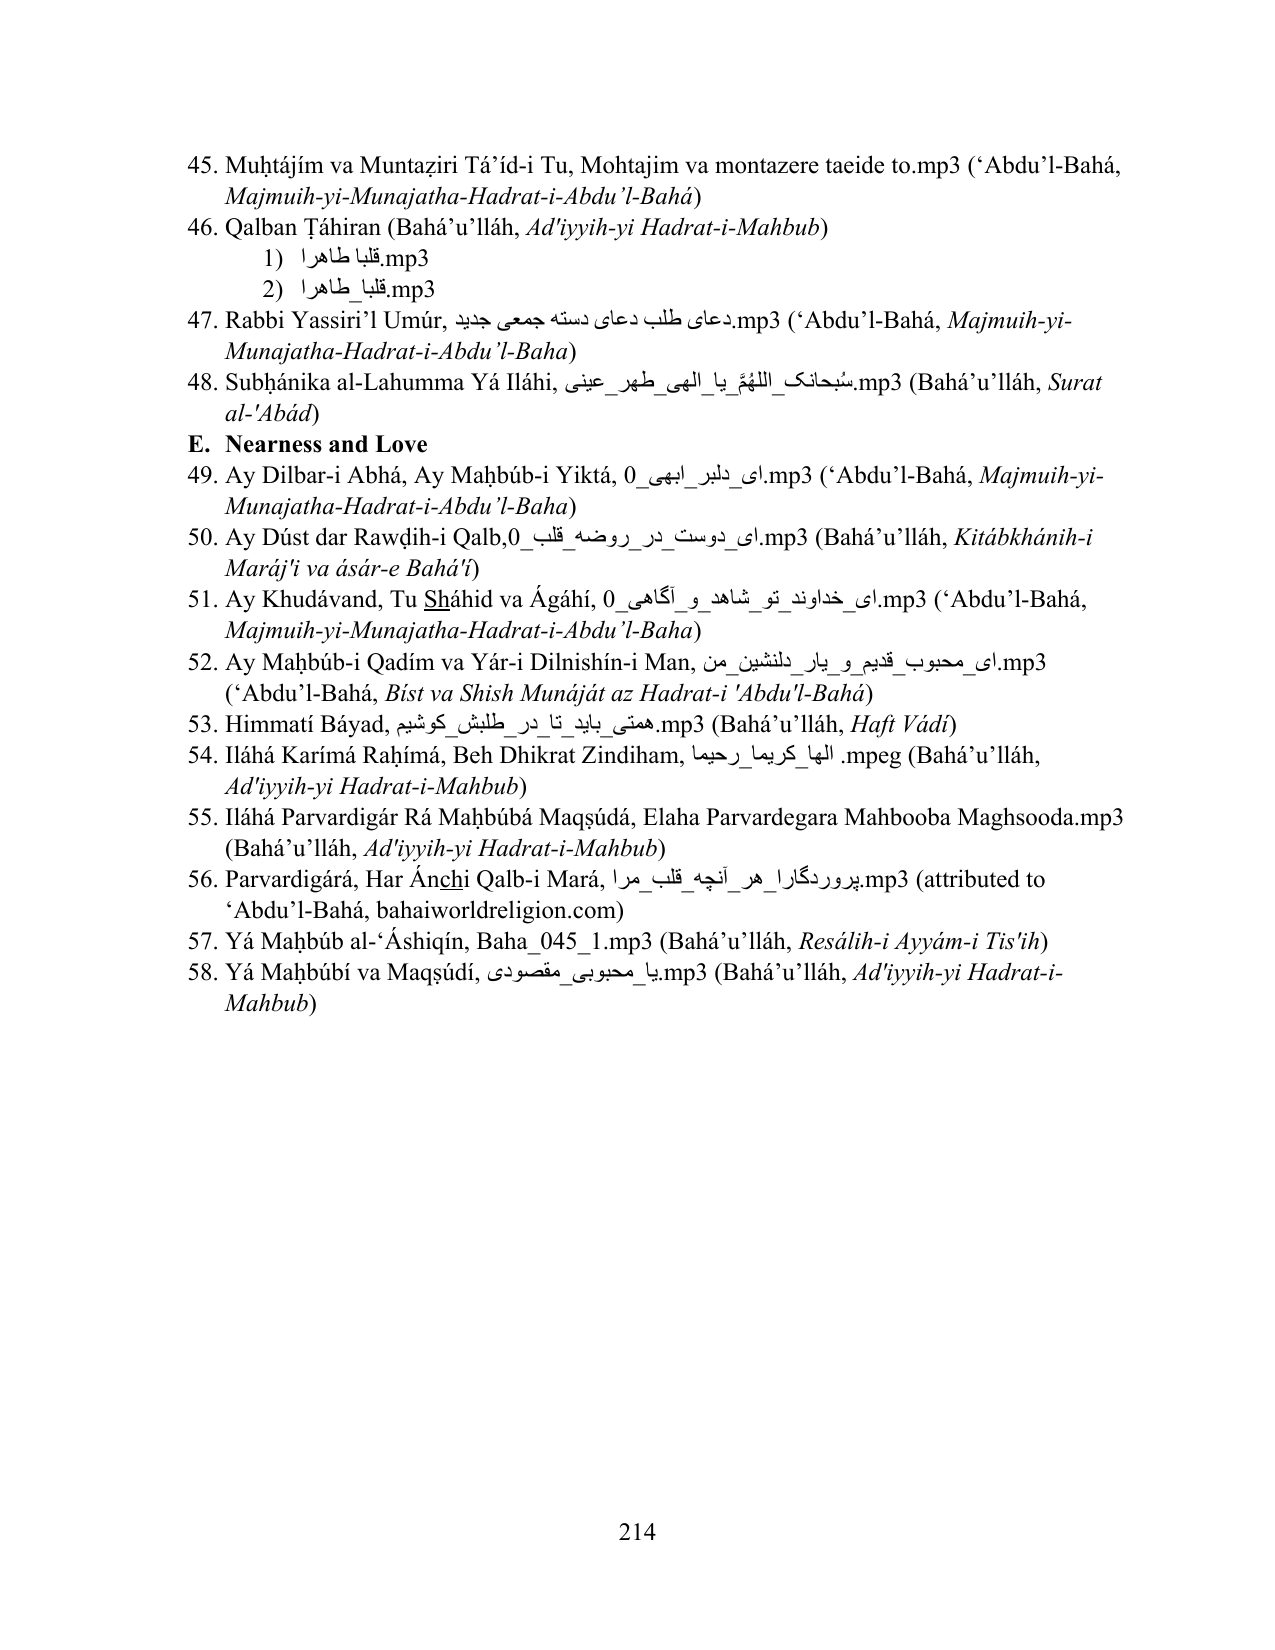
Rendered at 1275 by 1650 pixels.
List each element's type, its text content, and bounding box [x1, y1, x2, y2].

list Iláhá Karímá Raḥímá, Beh Dhikrat Zindiham, الها_کریما_رحیما .mpeg (Bahá’u’lláh, Ad'iyyih-yi Hadrat-i-Mahbub) [187, 740, 1125, 799]
list Iláhá Parvardigár Rá Maḥbúbá Maqṣúdá, Elaha Parvardegara Mahbooba Maghsooda.mp3 (Bahá’u’lláh, Ad'iyyih-yi Hadrat-i-Mahbub) [187, 802, 1125, 862]
list Yá Maḥbúbí va Maqṣúdí, یا_محبوبی_مقصودی.mp3 (Bahá’u’lláh, Ad'iyyih-yi Hadrat-i-Mahbub) [187, 957, 1125, 1017]
list Yá Maḥbúb al-‘Áshiqín, Baha_045_1.mp3 (Bahá’u’lláh, Resálih-i Ayyám-i Tis'ih) [187, 926, 1125, 955]
list Ay Dúst dar Rawḍih-i Qalb,ای_دوست_در_روضه_قلب_0.mp3 (Bahá’u’lláh, Kitábkhánih-i Maráj'i va ásár-e Bahá'í) [187, 522, 1125, 582]
list Nearness and Love [187, 429, 1125, 458]
list قلبا_طاهرا.mp3 [262, 274, 1125, 303]
list قلبا طاهرا.mp3 [262, 243, 1125, 272]
list Muḥtájím va Muntaẓiri Tá’íd-i Tu, Mohtajim va montazere taeide to.mp3 (‘Abdu’l-Bahá, Majmuih-yi-Munajatha-Hadrat-i-Abdu’l-Bahá) [187, 150, 1125, 210]
list Ay Khudávand, Tu Sháhid va Ágáhí, ای_خداوند_تو_شاهد_و_آگاهی_0.mp3 (‘Abdu’l-Bahá, Majmuih-yi-Munajatha-Hadrat-i-Abdu’l-Baha) [187, 584, 1125, 644]
list Ay Dilbar-i Abhá, Ay Maḥbúb-i Yiktá, ای_دلبر_ابهی_0.mp3 (‘Abdu’l-Bahá, Majmuih-yi-Munajatha-Hadrat-i-Abdu’l-Baha) [187, 460, 1125, 520]
list Parvardigárá, Har Ánchi Qalb-i Mará, پروردگارا_هر_آنچه_قلب_مرا.mp3 (attributed to ‘Abdu’l-Bahá, bahaiworldreligion.com) [187, 864, 1125, 924]
list Rabbi Yassiri’l Umúr, دعای طلب دعای دسته جمعی جدید.mp3 (‘Abdu’l-Bahá, Majmuih-yi-Munajatha-Hadrat-i-Abdu’l-Baha) [187, 305, 1125, 365]
list Ay Maḥbúb-i Qadím va Yár-i Dilnishín-i Man, ای_محبوب_قدیم_و_یار_دلنشین_من.mp3 (‘Abdu’l-Bahá, Bíst va Shish Munáját az Hadrat-i 'Abdu'l-Bahá) [187, 647, 1125, 706]
list Himmatí Báyad, همتی_باید_تا_در_طلبش_کوشیم.mp3 (Bahá’u’lláh, Haft Vádí) [187, 709, 1125, 737]
list Qalban Ṭáhiran (Bahá’u’lláh, Ad'iyyih-yi Hadrat-i-Mahbub) [187, 212, 1125, 241]
list Subḥánika al-Lahumma Yá Iláhi, سُبحانک_اللهُمَّ_یا_الهی_طهر_عینی.mp3 (Bahá’u’lláh, Surat al-'Abád) [187, 367, 1125, 427]
